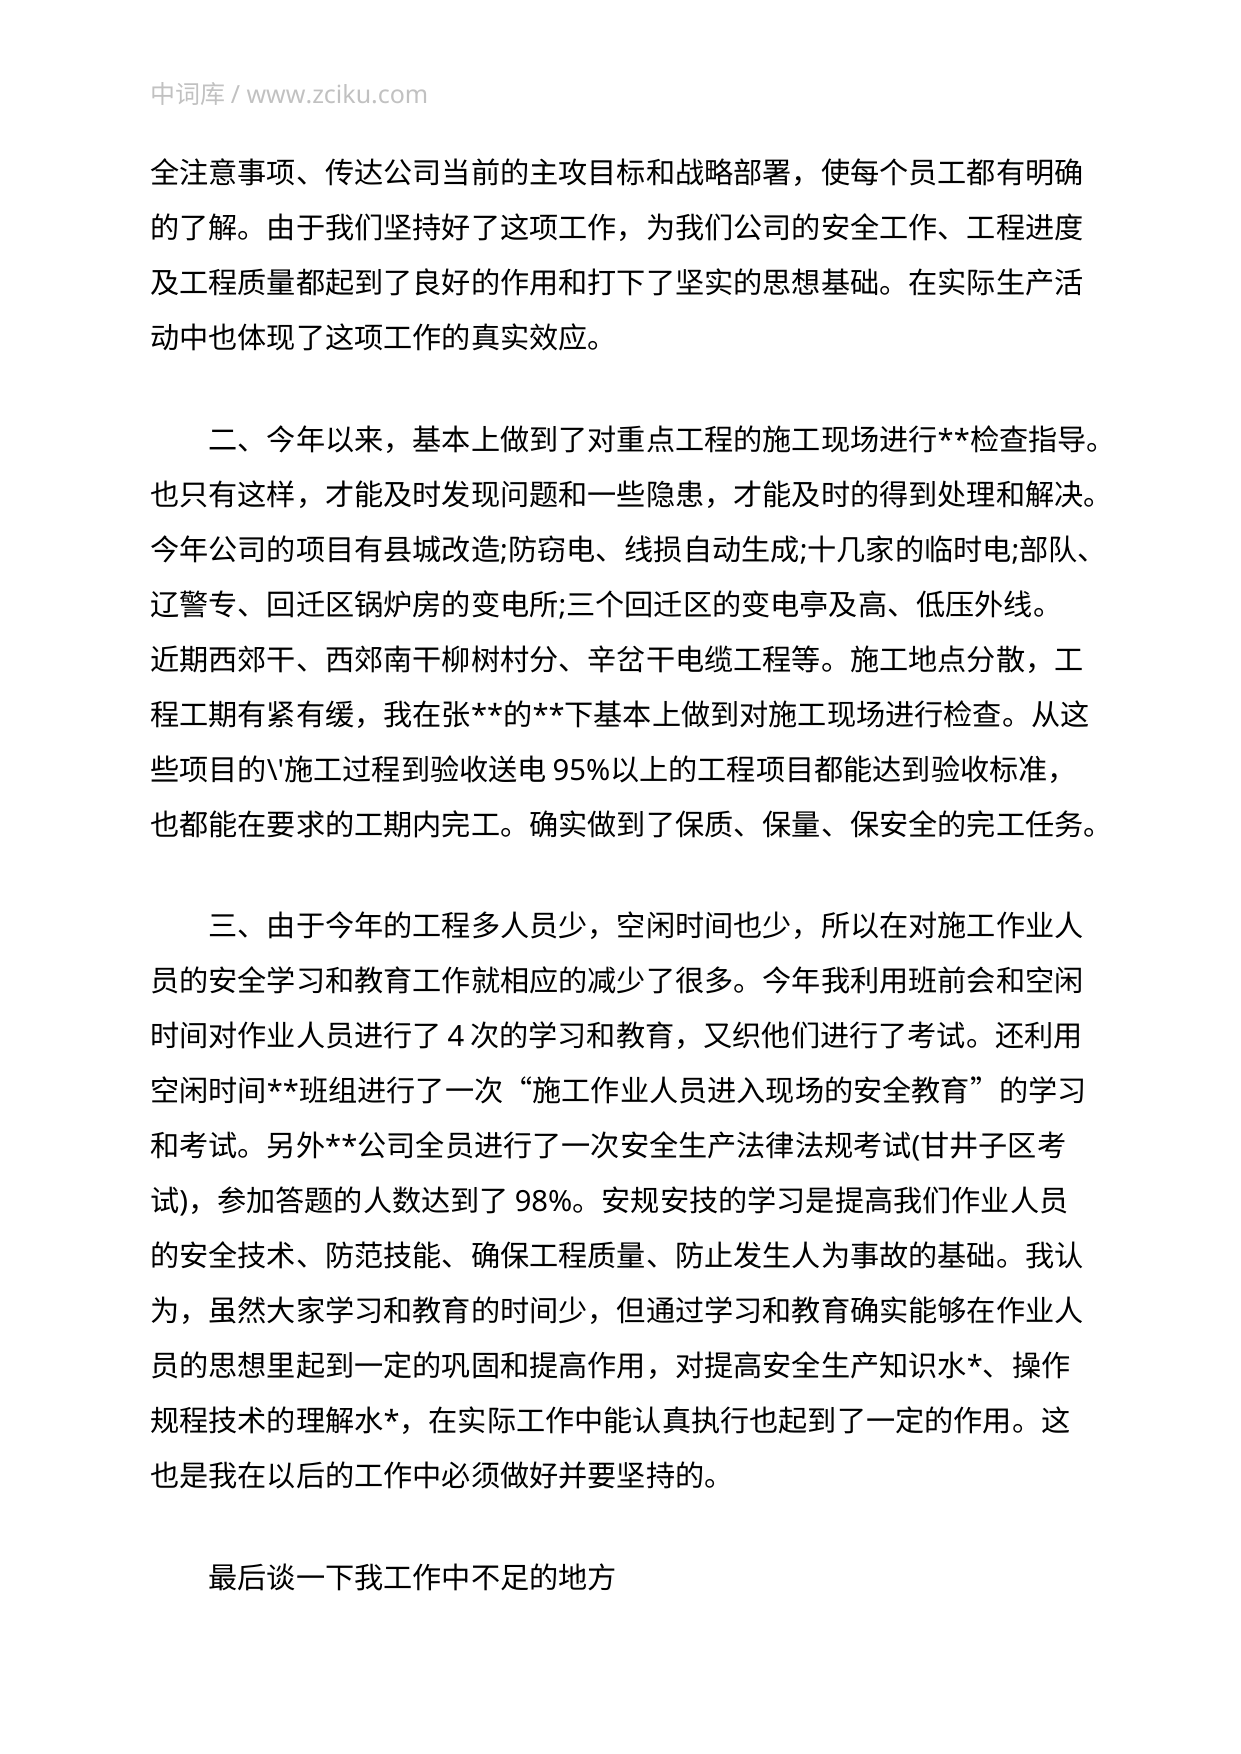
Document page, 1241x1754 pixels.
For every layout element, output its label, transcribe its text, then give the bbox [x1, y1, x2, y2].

text 最后谈一下我工作中不足的地方 [150, 1554, 1090, 1597]
text 三、由于今年的工程多人员少，空闲时间也少，所以在对施工作业人员的安全学习和教育工作就相应的减少了很多。今年我利用班前会和空闲时间对作业人员进行了4次的学习和教育，又织他们进行了考试。还利用空闲时间**班组进行了一次“施工作业人员进入现场的安全教育”的学习和考试。另外**公司全员进行了一次安全生产法律法规考试(甘井子区考试)，参加答题的人数达到了98%。安规安技的学习是提高我们作业人员的安全技术、防范技能、确保工程质量、防止发生人为事故的基础。我认为，虽然大家学习和教育的时间少，但通过学习和教育确实能够在作业人员的思想里起到一定的巩固和提高作用，对提高安全生产知识水*、操作规程技术的理解水*，在实际工作中能认真执行也起到了一定的作用。这也是我在以后的工作中必须做好并要坚持的。 [150, 903, 1090, 1495]
text 二、今年以来，基本上做到了对重点工程的施工现场进行**检查指导。也只有这样，才能及时发现问题和一些隐患，才能及时的得到处理和解决。今年公司的项目有县城改造;防窃电、线损自动生成;十几家的临时电;部队、辽警专、回迁区锅炉房的变电所;三个回迁区的变电亭及高、低压外线。近期西郊干、西郊南干柳树村分、辛岔干电缆工程等。施工地点分散，工程工期有紧有缓，我在张**的**下基本上做到对施工现场进行检查。从这些项目的\'施工过程到验收送电95%以上的工程项目都能达到验收标准，也都能在要求的工期内完工。确实做到了保质、保量、保安全的完工任务。 [150, 416, 1090, 843]
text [150, 150, 1090, 357]
